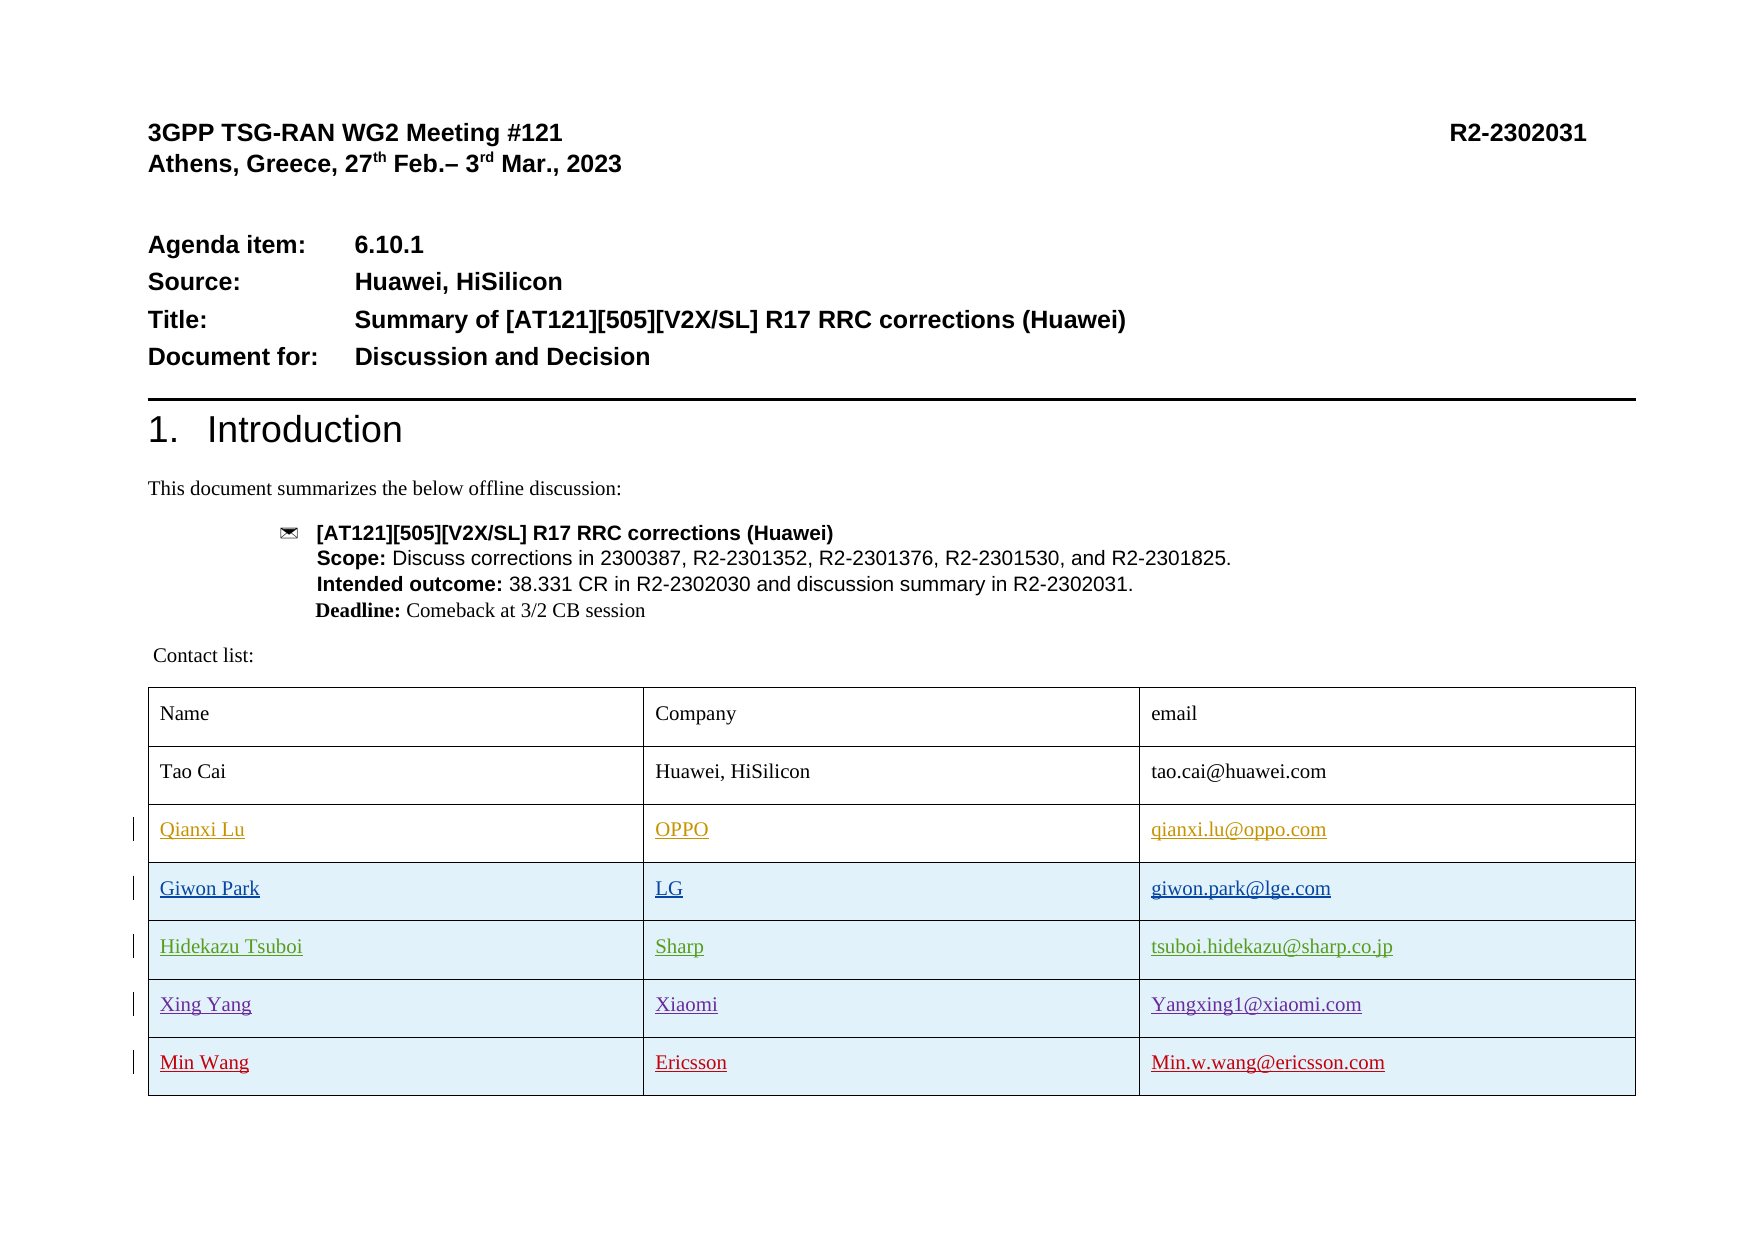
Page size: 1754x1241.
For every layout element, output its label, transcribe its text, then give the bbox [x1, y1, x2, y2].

text Intended outcome: 38.331 CR in R2-2302030 and discussion summary in R2-2302031. [279, 572, 1636, 596]
text Agenda item: 6.10.1 [148, 230, 1636, 259]
text Document for: Discussion and Decision [148, 342, 1636, 371]
text Scope: Discuss corrections in 2300387, R2-2301352, R2-2301376, R2-2301530, and R2-2301825. [279, 546, 1636, 570]
table_cell [644, 805, 1139, 862]
text 3GPP TSG-RAN WG2 Meeting #121 R2-2302031 [148, 118, 1636, 147]
text Source: Huawei, HiSilicon [148, 267, 1636, 296]
table_header Company [644, 688, 1139, 746]
table_header email [1140, 688, 1635, 746]
text Contact list: [148, 643, 1636, 667]
table_cell Huawei, HiSilicon [644, 747, 1139, 804]
text [AT121][505][V2X/SL] R17 RRC corrections (Huawei) [279, 520, 1636, 544]
table_cell [149, 805, 643, 862]
table_header Name [149, 688, 643, 746]
table_cell Tao Cai [149, 747, 643, 804]
table_cell [1140, 805, 1635, 862]
table_cell tao.cai@huawei.com [1140, 747, 1635, 804]
text This document summarizes the below offline discussion: [148, 476, 1636, 500]
text Deadline: Comeback at 3/2 CB session [315, 598, 1636, 622]
text Title: Summary of [AT121][505][V2X/SL] R17 RRC corrections (Huawei) [148, 304, 1636, 333]
subtitle Introduction [148, 401, 1636, 450]
text Athens, Greece, 27th Feb.– 3rd Mar., 2023 [148, 149, 1636, 178]
